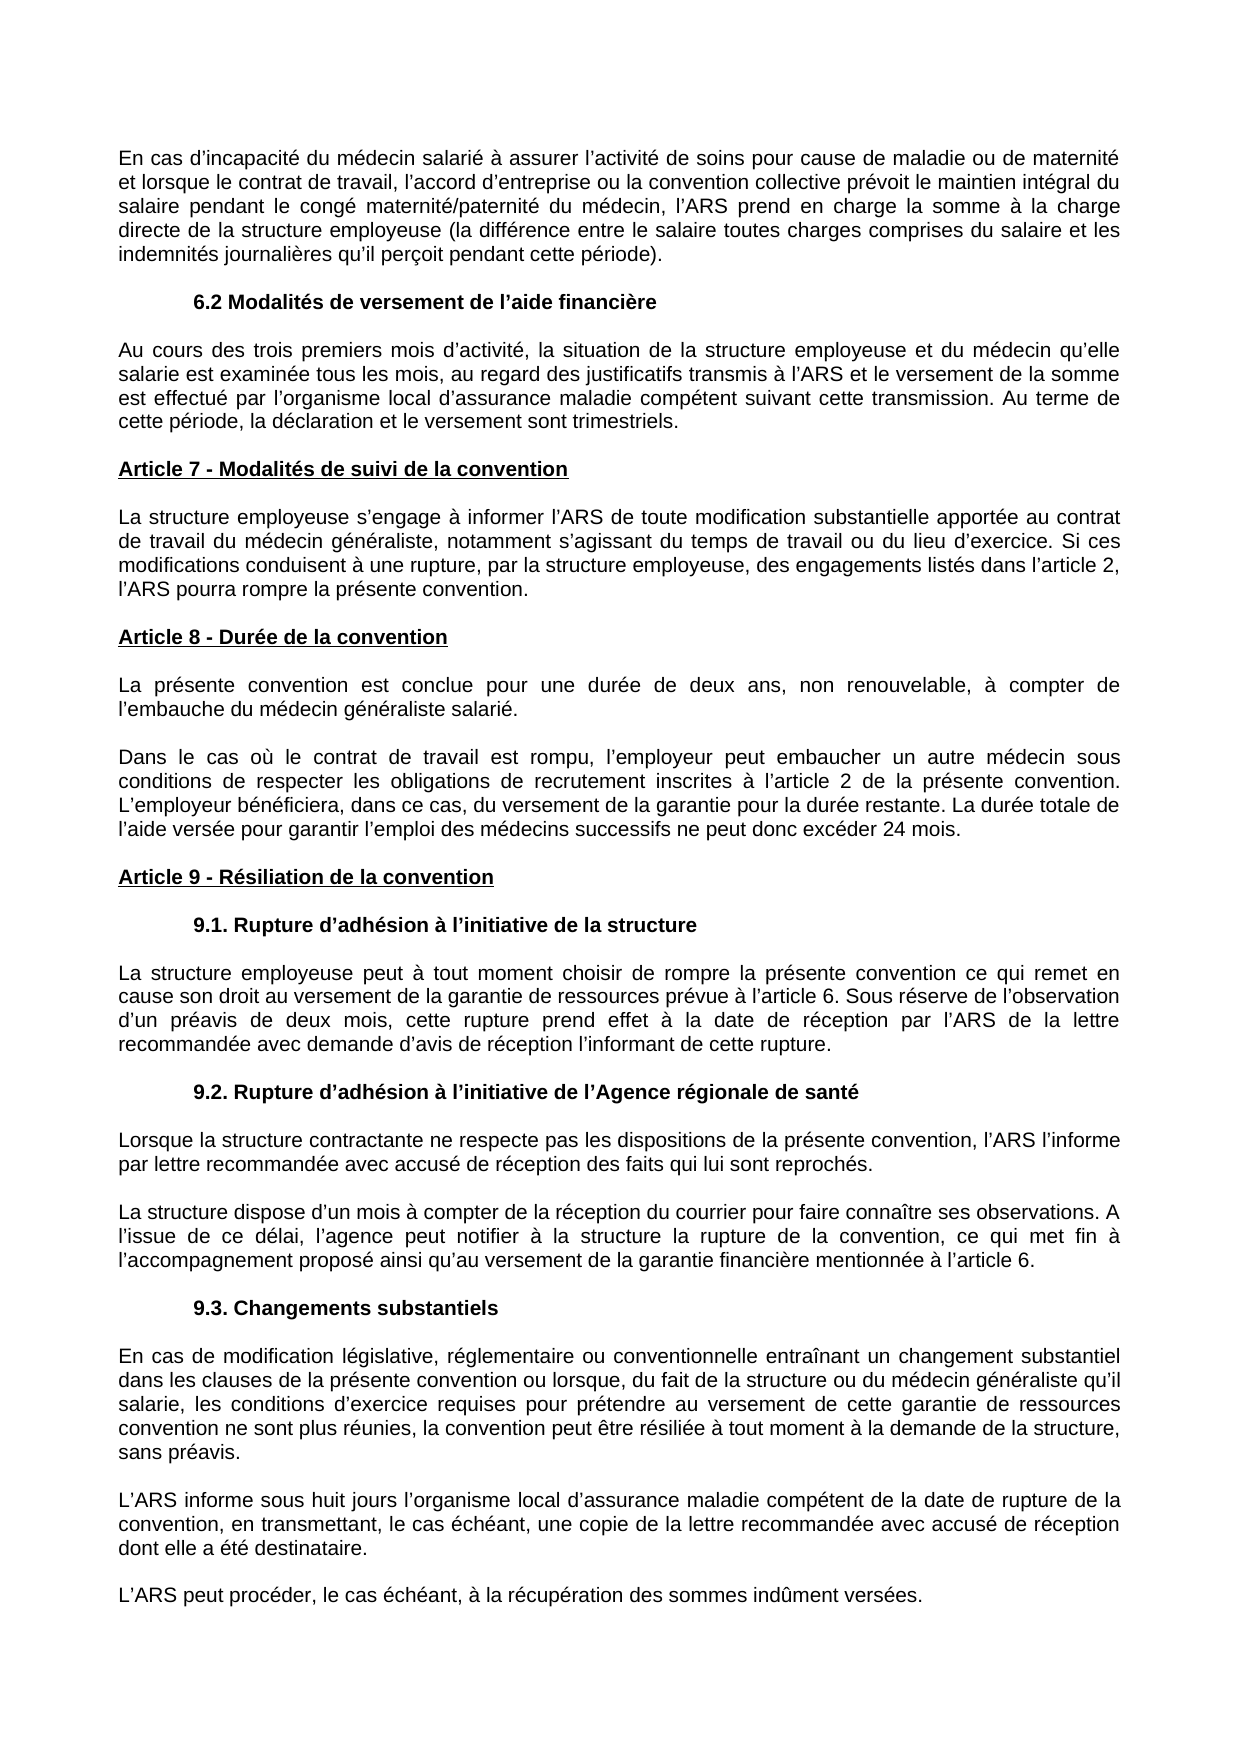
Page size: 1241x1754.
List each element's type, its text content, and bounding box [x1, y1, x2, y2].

text L’ARS peut procéder, le cas échéant, à la récupération des sommes indûment versées. [118, 1583, 1122, 1607]
text 9.2. Rupture d’adhésion à l’initiative de l’Agence régionale de santé [193, 1080, 1122, 1104]
text Dans le cas où le contrat de travail est rompu, l’employeur peut embaucher un autre médecin sous conditions de respecter les obligations de recrutement inscrites à l’article 2 de la présente convention. L’employeur bénéficiera, dans ce cas, du versement de la garantie pour la durée restante. La durée totale de l’aide versée pour garantir l’emploi des médecins successifs ne peut donc excéder 24 mois. [118, 745, 1122, 841]
text 9.1. Rupture d’adhésion à l’initiative de la structure [193, 912, 1122, 936]
text Article 8 - Durée de la convention [118, 625, 1122, 649]
text Article 9 - Résiliation de la convention [118, 864, 1122, 888]
text Article 7 - Modalités de suivi de la convention [118, 457, 1122, 481]
text Lorsque la structure contractante ne respecte pas les dispositions de la présente convention, l’ARS l’informe par lettre recommandée avec accusé de réception des faits qui lui sont reprochés. [118, 1128, 1122, 1176]
text 6.2 Modalités de versement de l’aide financière [118, 289, 1122, 313]
text La structure employeuse peut à tout moment choisir de rompre la présente convention ce qui remet en cause son droit au versement de la garantie de ressources prévue à l’article 6. Sous réserve de l’observation d’un préavis de deux mois, cette rupture prend effet à la date de réception par l’ARS de la lettre recommandée avec demande d’avis de réception l’informant de cette rupture. [118, 960, 1122, 1056]
text La structure employeuse s’engage à informer l’ARS de toute modification substantielle apportée au contrat de travail du médecin généraliste, notamment s’agissant du temps de travail ou du lieu d’exercice. Si ces modifications conduisent à une rupture, par la structure employeuse, des engagements listés dans l’article 2, l’ARS pourra rompre la présente convention. [118, 505, 1122, 601]
text L’ARS informe sous huit jours l’organisme local d’assurance maladie compétent de la date de rupture de la convention, en transmettant, le cas échéant, une copie de la lettre recommandée avec accusé de réception dont elle a été destinataire. [118, 1487, 1122, 1559]
text La structure dispose d’un mois à compter de la réception du courrier pour faire connaître ses observations. A l’issue de ce délai, l’agence peut notifier à la structure la rupture de la convention, ce qui met fin à l’accompagnement proposé ainsi qu’au versement de la garantie financière mentionnée à l’article 6. [118, 1200, 1122, 1272]
text En cas d’incapacité du médecin salarié à assurer l’activité de soins pour cause de maladie ou de maternité et lorsque le contrat de travail, l’accord d’entreprise ou la convention collective prévoit le maintien intégral du salaire pendant le congé maternité/paternité du médecin, l’ARS prend en charge la somme à la charge directe de la structure employeuse (la différence entre le salaire toutes charges comprises du salaire et les indemnités journalières qu’il perçoit pendant cette période). [118, 146, 1122, 266]
text En cas de modification législative, réglementaire ou conventionnelle entraînant un changement substantiel dans les clauses de la présente convention ou lorsque, du fait de la structure ou du médecin généraliste qu’il salarie, les conditions d’exercice requises pour prétendre au versement de cette garantie de ressources convention ne sont plus réunies, la convention peut être résiliée à tout moment à la demande de la structure, sans préavis. [118, 1344, 1122, 1463]
text La présente convention est conclue pour une durée de deux ans, non renouvelable, à compter de l’embauche du médecin généraliste salarié. [118, 673, 1122, 721]
text Au cours des trois premiers mois d’activité, la situation de la structure employeuse et du médecin qu’elle salarie est examinée tous les mois, au regard des justificatifs transmis à l’ARS et le versement de la somme est effectué par l’organisme local d’assurance maladie compétent suivant cette transmission. Au terme de cette période, la déclaration et le versement sont trimestriels. [118, 337, 1122, 433]
text 9.3. Changements substantiels [193, 1296, 1122, 1320]
